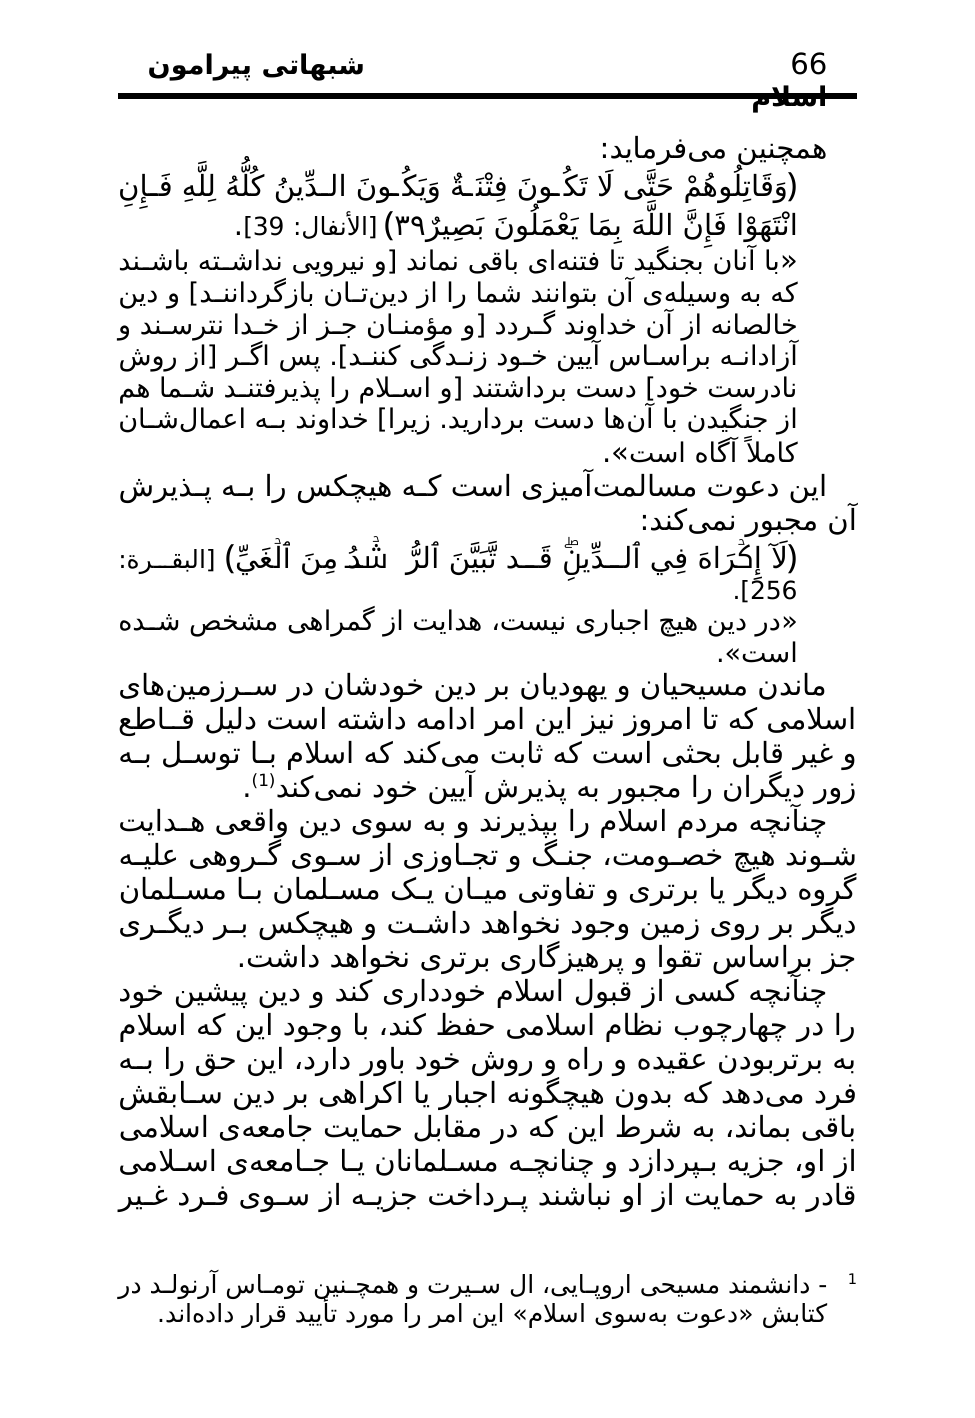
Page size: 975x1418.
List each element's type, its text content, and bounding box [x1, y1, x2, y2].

text ماندن مسیحیان و یهودیان بر دین خودشان در سرزمین‌های اسلامی که تا امروز نیز این امر ادامه داشته است دلیل قاطع و غیر قابل بحثی است که ثابت می‌کند که اسلام با توسل به زور دیگران را مجبور به پذیرش آیین خود نمی‌کند(). [118, 668, 857, 804]
text چنآن‎چه مردم اسلام را بپذیرند و به سوی دین واقعی هدایت شوند هیچ خصومت، جنگ و تجاوزی از سوی گروهی علیه گروه دیگر یا برتری و تفاوتی میان یک مسلمان با مسلمان دیگر بر روی زمین وجود نخواهد داشت و هیچکس بر دیگری جز براساس تقوا و پرهیزگاری برتری نخواهد داشت. [118, 804, 857, 974]
text این دعوت مسالمت‌آمیزی است که هیچ‎کس را به پذیرش آن مجبور نمی‌کند: [118, 469, 857, 537]
text ﴿لَآ إِكۡرَاهَ فِي ٱلدِّينِۖ قَد تَّبَيَّنَ ٱلرُّشۡدُ مِنَ ٱلۡغَيِّ﴾ [البقرة: 256]. [118, 537, 798, 605]
text «در دین هیچ اجباری نیست، هدایت از گمراهی مشخص شده است». [118, 605, 798, 668]
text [118, 974, 857, 1212]
text ﴿وَقَاتِلُوهُمْ حَتَّى لَا تَكُونَ فِتْنَةٌ وَيَكُونَ الدِّينُ كُلُّهُ لِلَّهِ فَإِنِ انْتَهَوْا فَإِنَّ اللَّهَ بِمَا يَعْمَلُونَ بَصِيرٌ٣٩﴾ [الأنفال: 39]. [118, 166, 798, 243]
text «با آنان بجنگید تا فتنه‌ای باقی نماند [و نیرویی نداشته باشند که به وسیله‌ی آن بتوانند شما را از دین‌تان بازگردانند] و دین خالصانه از آن خداوند گردد [و مؤمنان جز از خدا نترسند و آزادانه براساس آیین خود زندگی کنند]. پس اگر [از روش نادرست خود] دست برداشتند [و اسلام را پذیرفتند شما هم از جنگیدن با آن‌ها دست بردارید. زیرا] خداوند به اعمال‌شان کاملاً آگاه است». [118, 243, 798, 469]
text هم‎چنین می‌فرماید: [118, 132, 857, 166]
